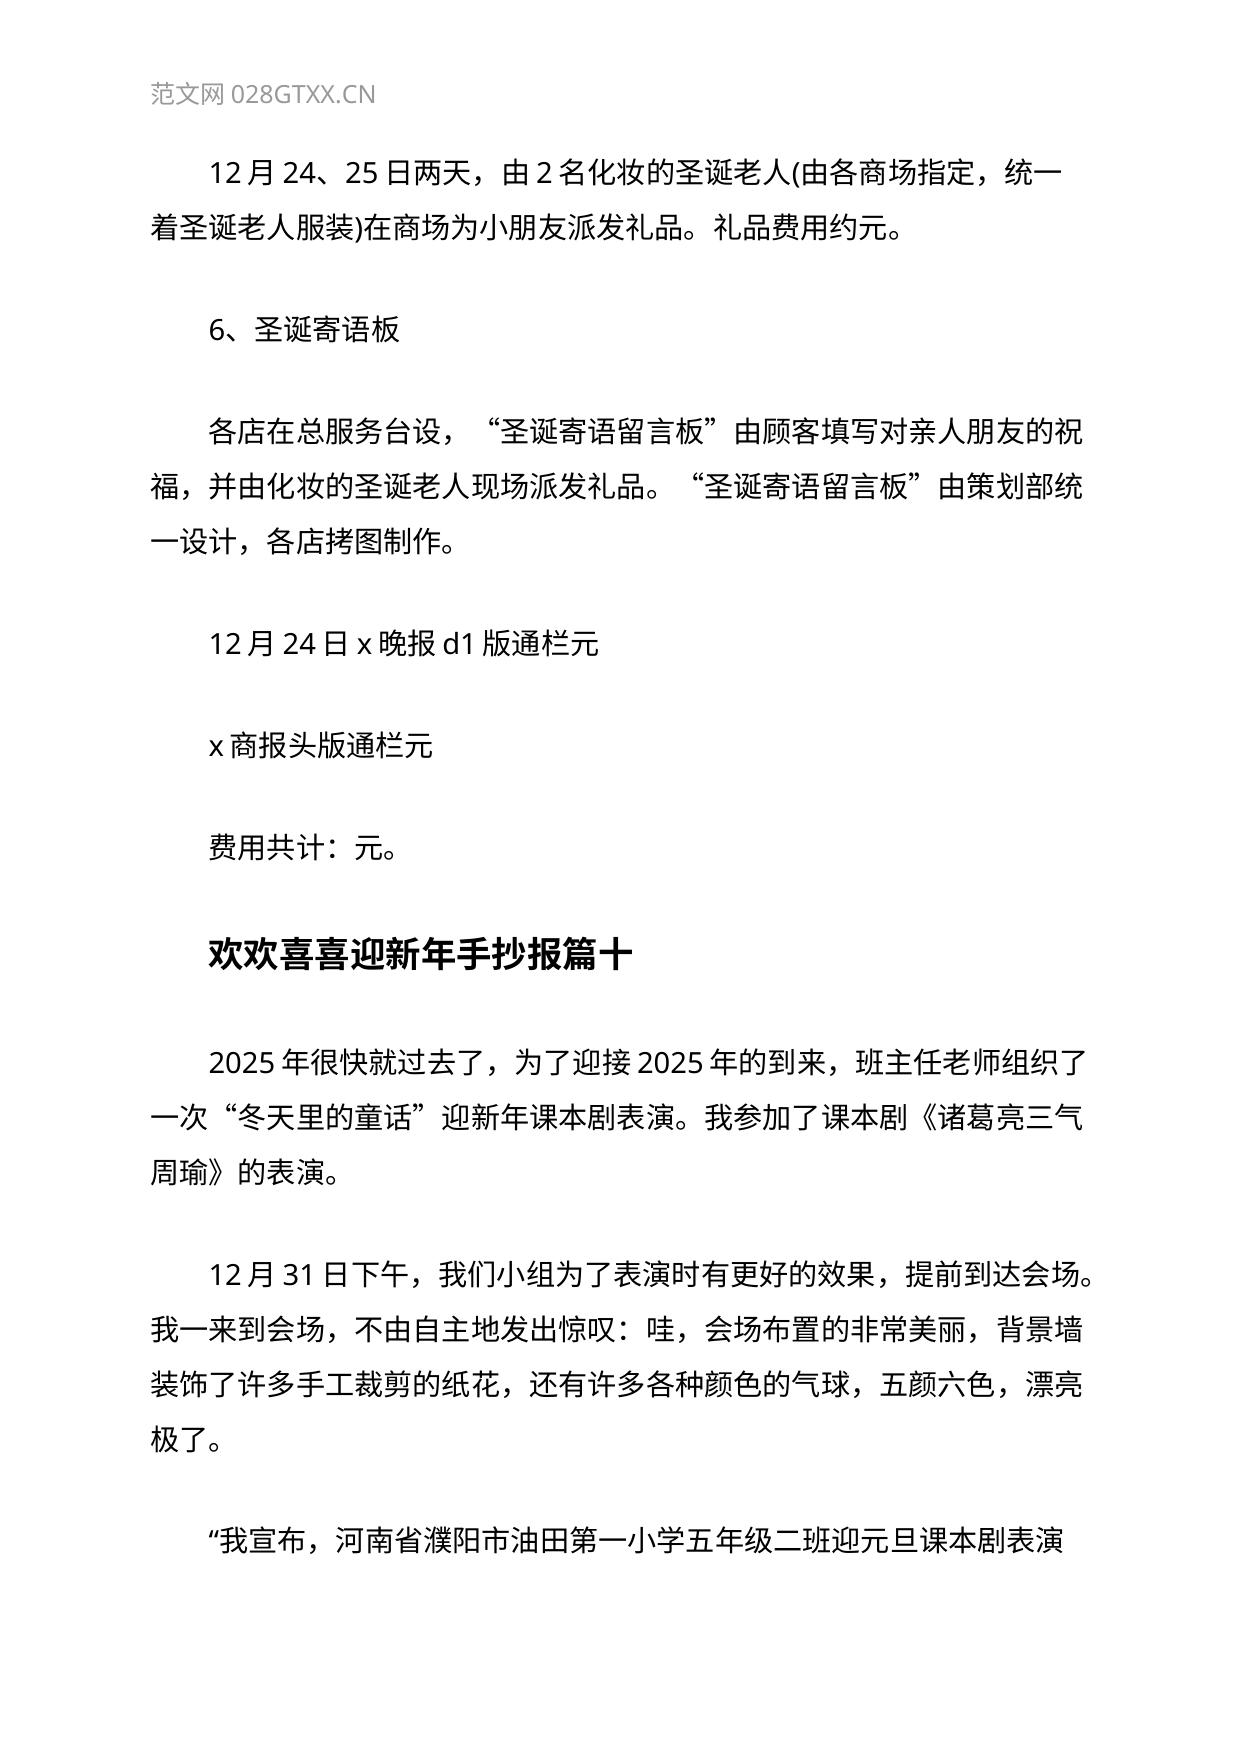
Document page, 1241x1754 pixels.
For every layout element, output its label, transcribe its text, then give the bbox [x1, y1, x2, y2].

text 欢欢喜喜迎新年手抄报篇十 [150, 926, 1090, 977]
text 各店在总服务台设，“圣诞寄语留言板”由顾客填写对亲人朋友的祝福，并由化妆的圣诞老人现场派发礼品。“圣诞寄语留言板”由策划部统一设计，各店拷图制作。 [150, 409, 1090, 561]
text x商报头版通栏元 [150, 722, 1090, 765]
text 12月24日x晚报d1版通栏元 [150, 621, 1090, 663]
text 12月31日下午，我们小组为了表演时有更好的效果，提前到达会场。我一来到会场，不由自主地发出惊叹：哇，会场布置的非常美丽，背景墙装饰了许多手工裁剪的纸花，还有许多各种颜色的气球，五颜六色，漂亮极了。 [150, 1251, 1090, 1458]
text 2025年很快就过去了，为了迎接2025年的到来，班主任老师组织了一次“冬天里的童话”迎新年课本剧表演。我参加了课本剧《诸葛亮三气周瑜》的表演。 [150, 1040, 1090, 1192]
text 6、圣诞寄语板 [150, 307, 1090, 349]
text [150, 1518, 1090, 1560]
text 12月24、25日两天，由2名化妆的圣诞老人(由各商场指定，统一着圣诞老人服装)在商场为小朋友派发礼品。礼品费用约元。 [150, 150, 1090, 247]
text 费用共计：元。 [150, 824, 1090, 867]
